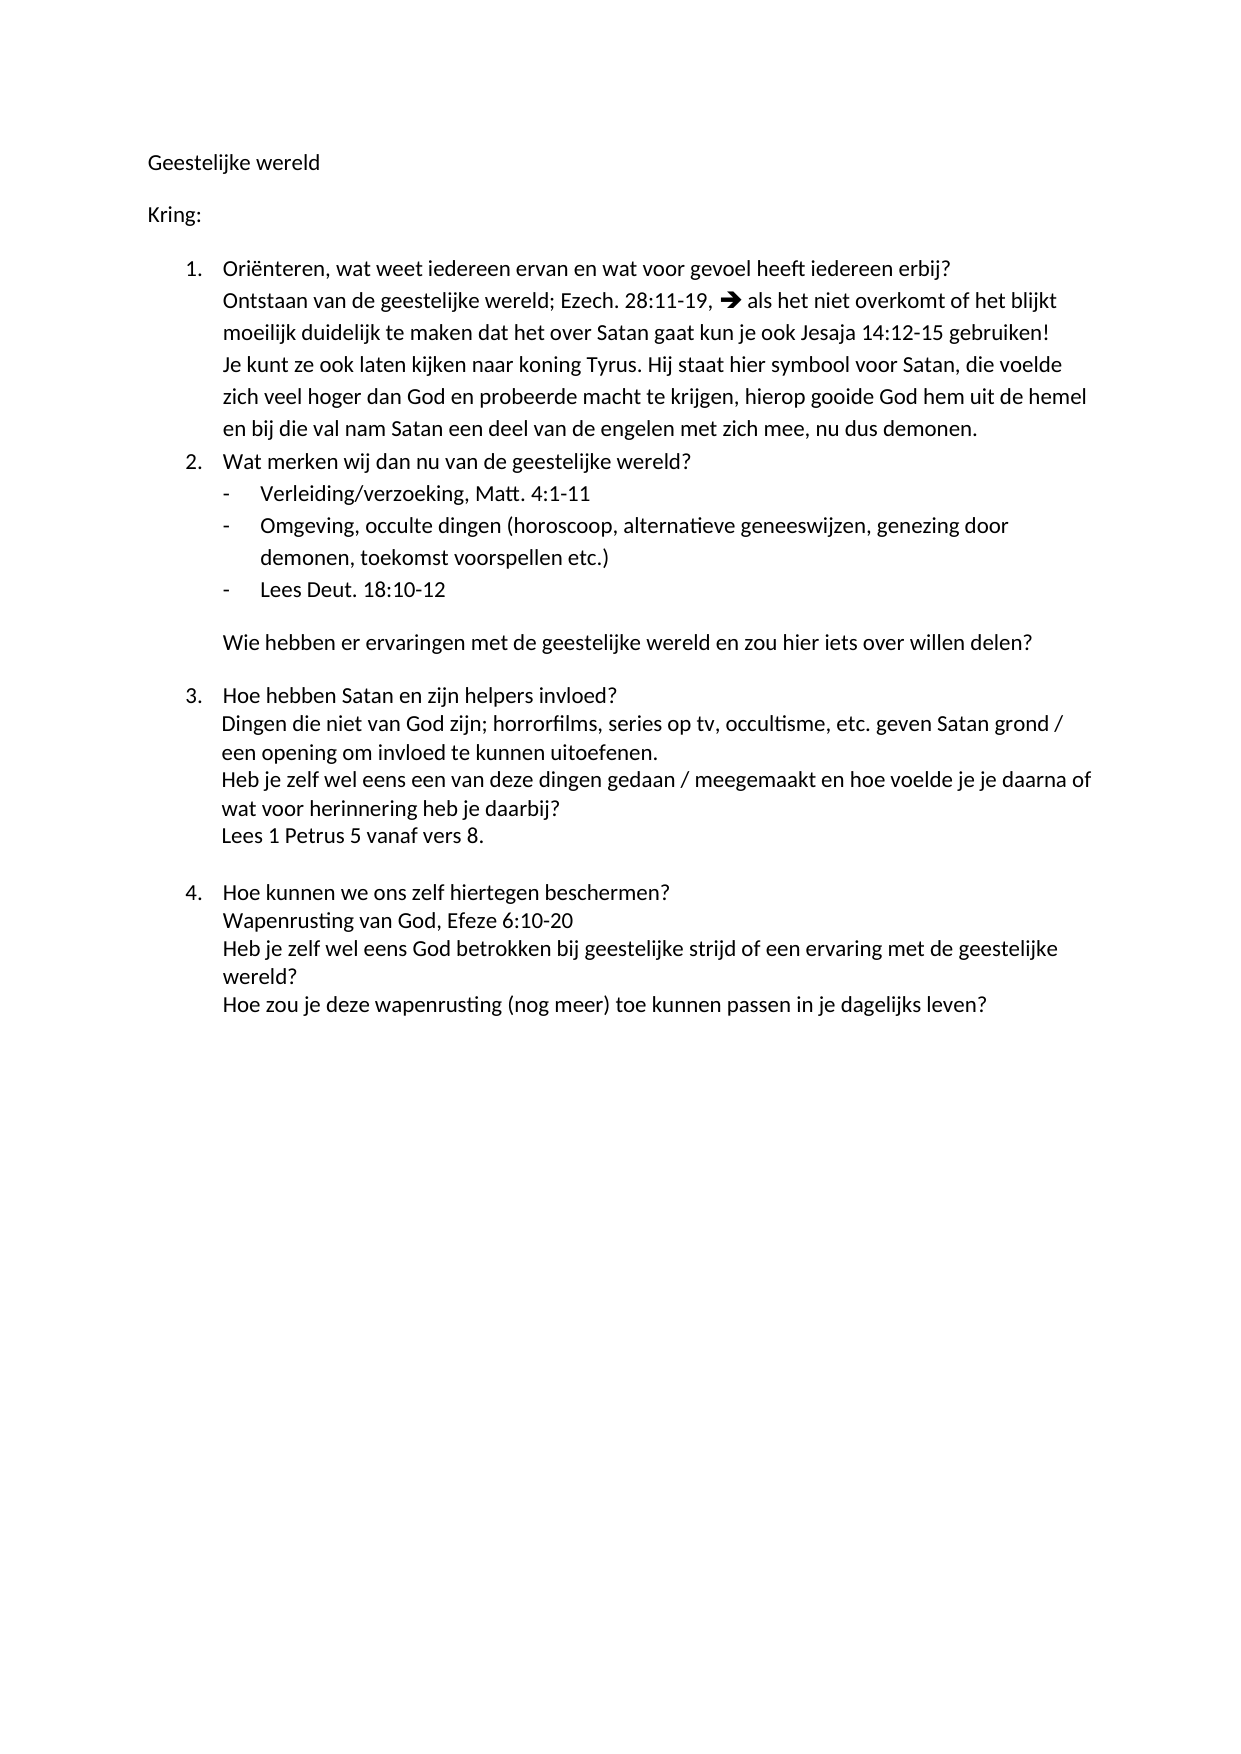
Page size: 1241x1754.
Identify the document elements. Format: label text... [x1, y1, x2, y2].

list Verleiding/verzoeking, Matt. 4:1-11 [223, 479, 1093, 507]
text Wapenrusting van God, Efeze 6:10-20 [223, 906, 1093, 934]
list Ontstaan van de geestelijke wereld; Ezech. 28:11-19, als het niet overkomt of het blijkt moeilijk duidelijk te maken dat het over Satan gaat kun je ook Jesaja 14:12-15 gebruiken! [223, 286, 1093, 346]
text Geestelijke wereld [148, 148, 1093, 176]
list Je kunt ze ook laten kijken naar koning Tyrus. Hij staat hier symbool voor Satan, die voelde zich veel hoger dan God en probeerde macht te krijgen, hierop gooide God hem uit de hemel en bij die val nam Satan een deel van de engelen met zich mee, nu dus demonen. [223, 350, 1093, 443]
list Omgeving, occulte dingen (horoscoop, alternatieve geneeswijzen, genezing door demonen, toekomst voorspellen etc.) [223, 511, 1093, 571]
list Oriënteren, wat weet iedereen ervan en wat voor gevoel heeft iedereen erbij? [185, 254, 1093, 282]
text Heb je zelf wel eens een van deze dingen gedaan / meegemaakt en hoe voelde je je daarna of wat voor herinnering heb je daarbij? [221, 766, 1093, 822]
text Wie hebben er ervaringen met de geestelijke wereld en zou hier iets over willen delen? [223, 628, 1093, 657]
text Hoe zou je deze wapenrusting (nog meer) toe kunnen passen in je dagelijks leven? [223, 990, 1093, 1018]
text Heb je zelf wel eens God betrokken bij geestelijke strijd of een ervaring met de geestelijke wereld? [223, 934, 1093, 990]
text Kring: [148, 201, 1093, 229]
list Hoe hebben Satan en zijn helpers invloed? [185, 682, 1093, 709]
list Hoe kunnen we ons zelf hiertegen beschermen? [185, 878, 1093, 906]
list Wat merken wij dan nu van de geestelijke wereld? [185, 447, 1093, 475]
text Dingen die niet van God zijn; horrorfilms, series op tv, occultisme, etc. geven Satan grond / een opening om invloed te kunnen uitoefenen. [221, 709, 1093, 766]
text Lees 1 Petrus 5 vanaf vers 8. [221, 822, 1093, 850]
list Lees Deut. 18:10-12 [223, 576, 1093, 603]
